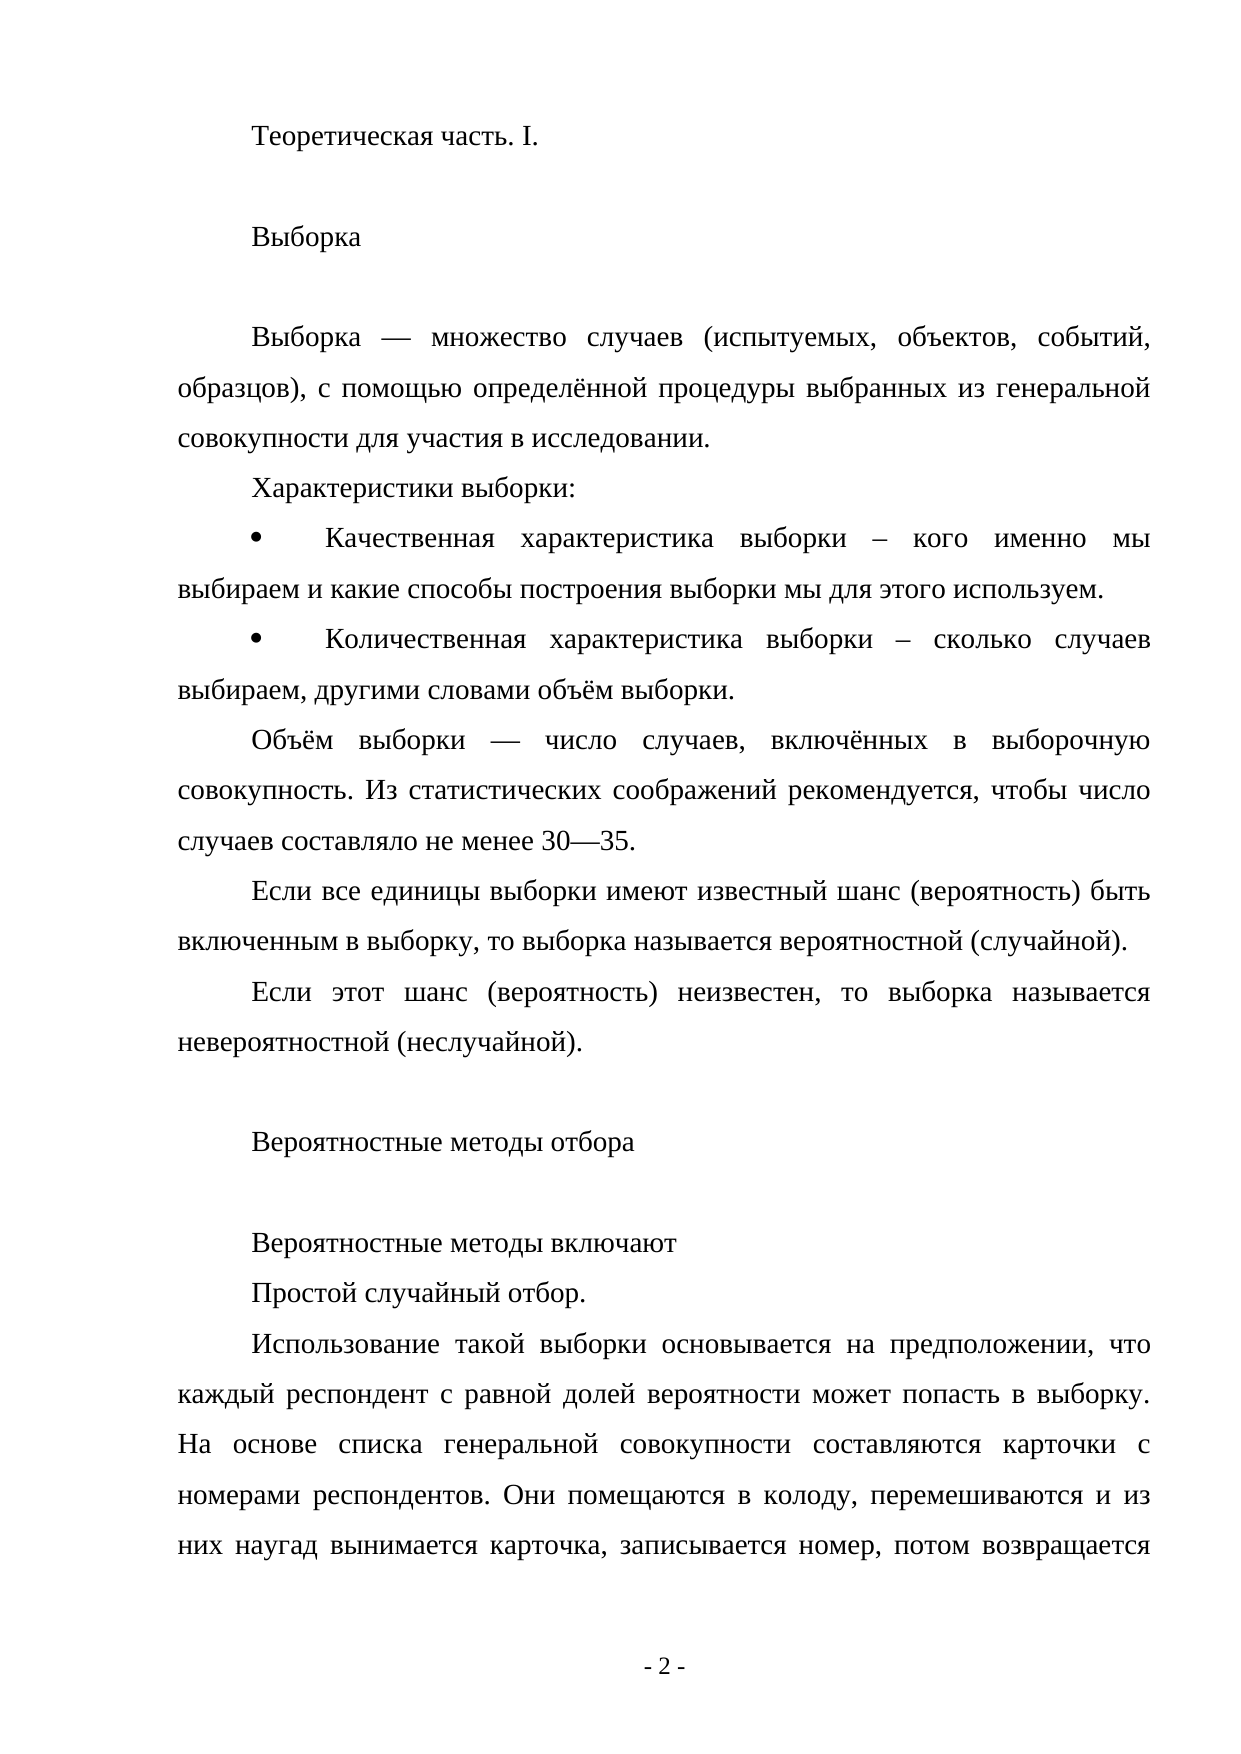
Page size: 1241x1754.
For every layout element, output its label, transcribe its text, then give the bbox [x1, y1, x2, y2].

text Вероятностные методы отбора [177, 1124, 1152, 1158]
text Если все единицы выборки имеют известный шанс (вероятность) быть включенным в выборку, то выборка называется вероятностной (случайной). [177, 873, 1152, 957]
text Объём выборки — число случаев, включённых в выборочную совокупность. Из статистических соображений рекомендуется, чтобы число случаев составляло не менее 30—35. [177, 722, 1152, 856]
text Теоретическая часть. I. [177, 118, 1152, 152]
text Характеристики выборки: [177, 470, 1152, 504]
list Качественная характеристика выборки – кого именно мы выбираем и какие способы построения выборки мы для этого используем. [177, 521, 1152, 604]
list Количественная характеристика выборки – сколько случаев выбираем, другими словами объём выборки. [177, 621, 1152, 705]
text Простой случайный отбор. [177, 1276, 1152, 1309]
text Если этот шанс (вероятность) неизвестен, то выборка называется невероятностной (неслучайной). [177, 974, 1152, 1057]
text Выборка [177, 219, 1152, 252]
text Вероятностные методы включают [177, 1225, 1152, 1259]
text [177, 1326, 1152, 1561]
text Выборка — множество случаев (испытуемых, объектов, событий, образцов), с помощью определённой процедуры выбранных из генеральной совокупности для участия в исследовании. [177, 319, 1152, 453]
